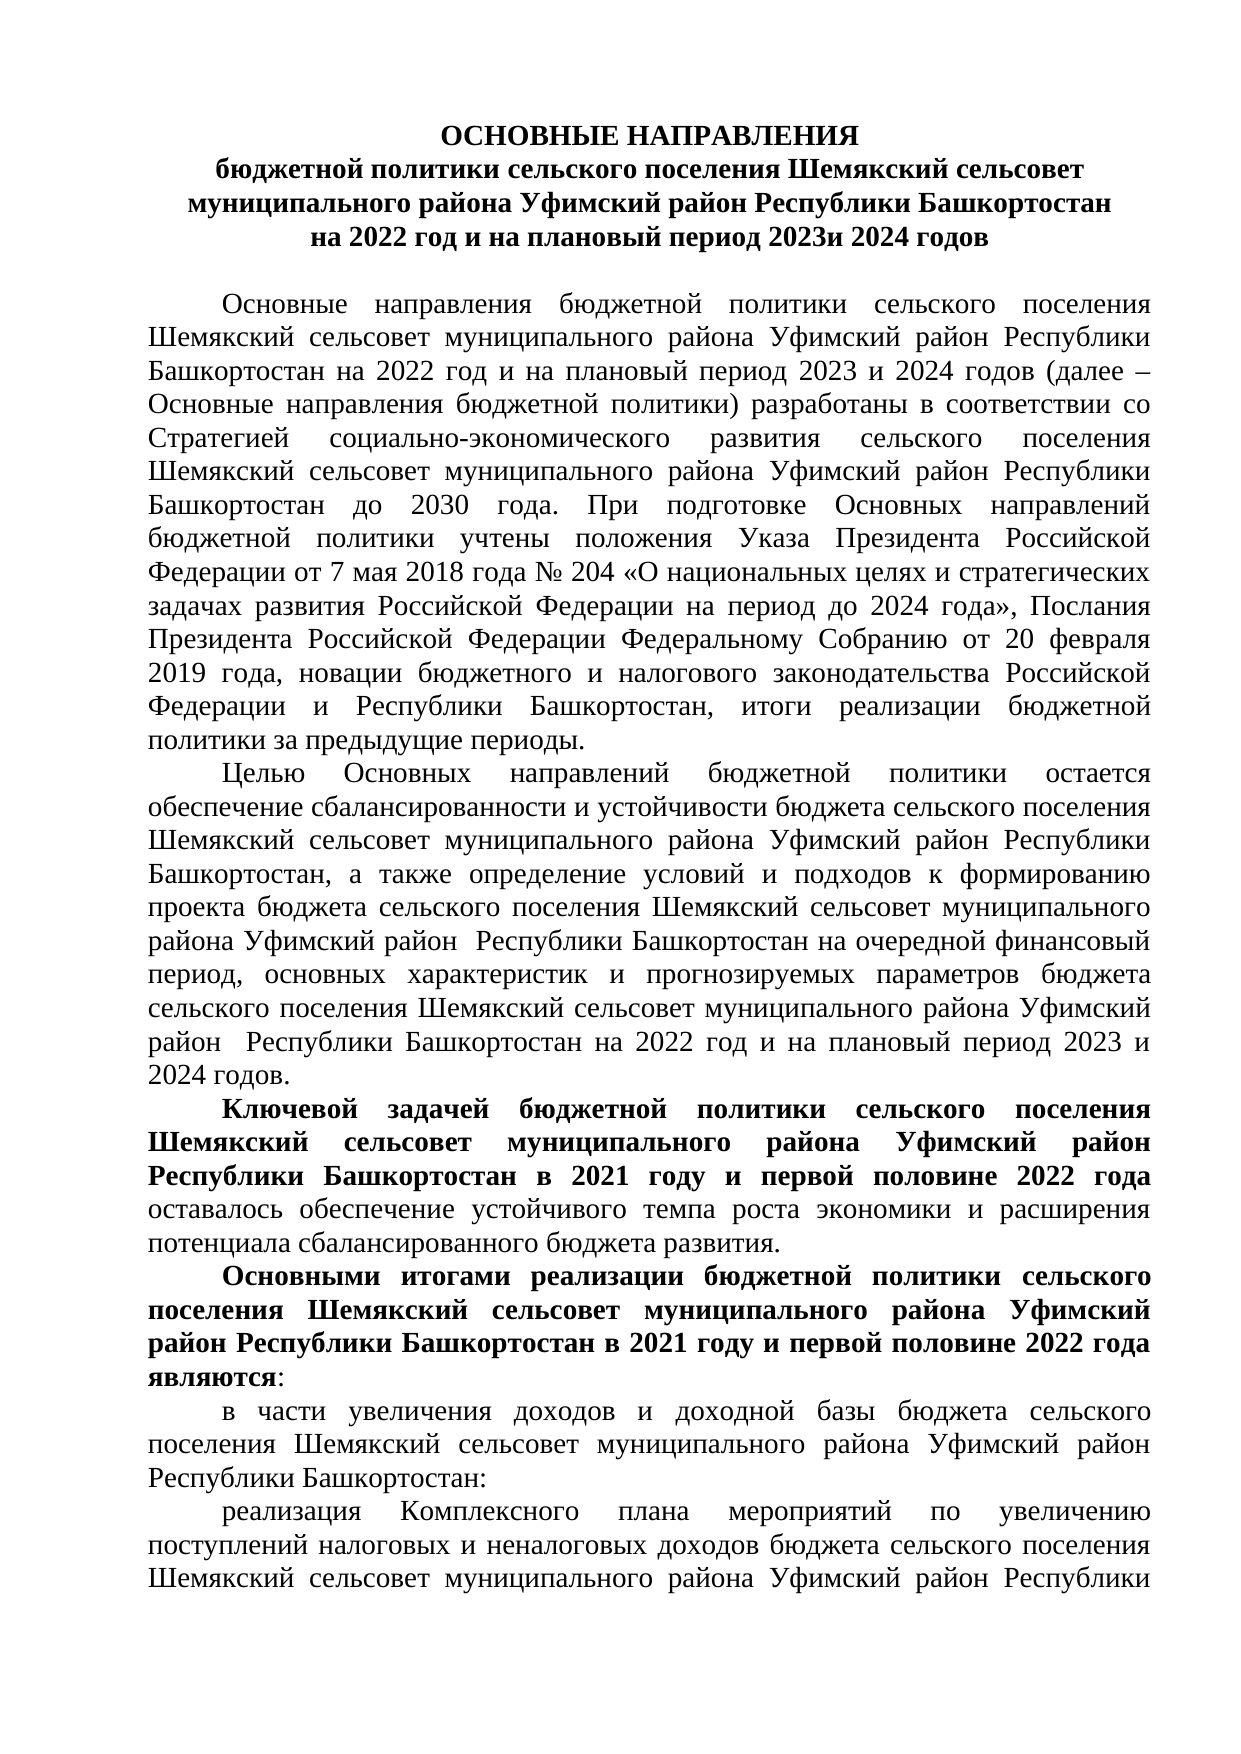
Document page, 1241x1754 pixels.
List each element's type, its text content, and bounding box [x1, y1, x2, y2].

text на 2022 год и на плановый период 2023и 2024 годов [148, 219, 1152, 252]
text в части увеличения доходов и доходной базы бюджета сельского поселения Шемякский сельсовет муниципального района Уфимский район Республики Башкортостан: [148, 1393, 1152, 1493]
title ОСНОВНЫЕ НАПРАВЛЕНИЯ [148, 118, 1152, 152]
text Основные направления бюджетной политики сельского поселения Шемякский сельсовет муниципального района Уфимский район Республики Башкортостан на 2022 год и на плановый период 2023 и 2024 годов (далее – Основные направления бюджетной политики) разработаны в соответствии со Стратегией социально-экономического развития сельского поселения Шемякский сельсовет муниципального района Уфимский район Республики Башкортостан до 2030 года. При подготовке Основных направлений бюджетной политики учтены положения Указа Президента Российской Федерации от 7 мая 2018 года № 204 «О национальных целях и стратегических задачах развития Российской Федерации на период до 2024 года», Послания Президента Российской Федерации Федеральному Собранию от 20 февраля 2019 года, новации бюджетного и налогового законодательства Российской Федерации и Республики Башкортостан, итоги реализации бюджетной политики за предыдущие периоды. [148, 286, 1152, 755]
text Основными итогами реализации бюджетной политики сельского поселения Шемякский сельсовет муниципального района Уфимский район Республики Башкортостан в 2021 году и первой половине 2022 года являются: [148, 1258, 1152, 1393]
text бюджетной политики сельского поселения Шемякский сельсовет муниципального района Уфимский район Республики Башкортостан [148, 152, 1152, 219]
text Ключевой задачей бюджетной политики сельского поселения Шемякский сельсовет муниципального района Уфимский район Республики Башкортостан в 2021 году и первой половине 2022 года оставалось обеспечение устойчивого темпа роста экономики и расширения потенциала сбалансированного бюджета развития. [148, 1091, 1152, 1258]
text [148, 1493, 1152, 1594]
text Целью Основных направлений бюджетной политики остается обеспечение сбалансированности и устойчивости бюджета сельского поселения Шемякский сельсовет муниципального района Уфимский район Республики Башкортостан, а также определение условий и подходов к формированию проекта бюджета сельского поселения Шемякский сельсовет муниципального района Уфимский район Республики Башкортостан на очередной финансовый период, основных характеристик и прогнозируемых параметров бюджета сельского поселения Шемякский сельсовет муниципального района Уфимский район Республики Башкортостан на 2022 год и на плановый период 2023 и 2024 годов. [148, 755, 1152, 1091]
